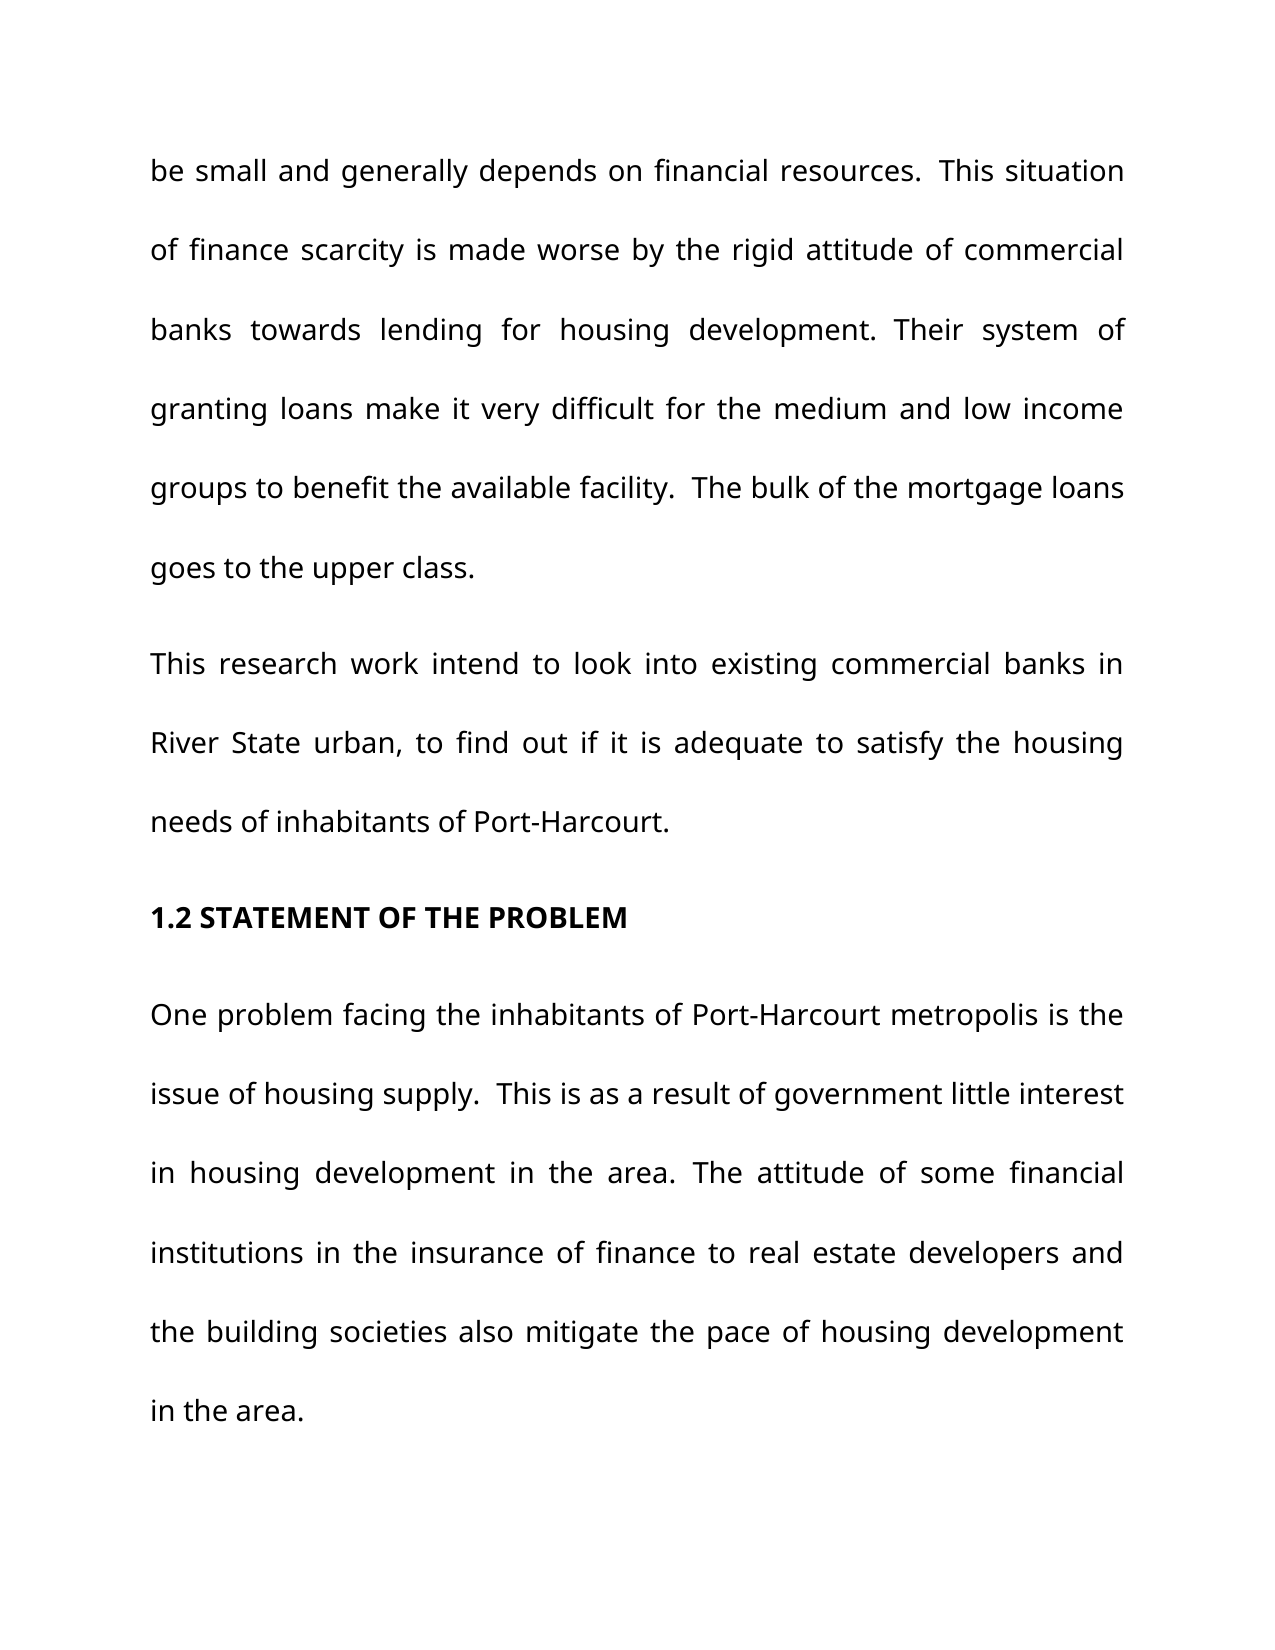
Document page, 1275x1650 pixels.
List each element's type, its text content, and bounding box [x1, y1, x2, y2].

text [150, 150, 1125, 587]
text This research work intend to look into existing commercial banks in River State urban, to find out if it is adequate to satisfy the housing needs of inhabitants of Port-Harcourt. [150, 643, 1125, 841]
text One problem facing the inhabitants of Port-Harcourt metropolis is the issue of housing supply. This is as a result of government little interest in housing development in the area. The attitude of some financial institutions in the insurance of finance to real estate developers and the building societies also mitigate the pace of housing development in the area. [150, 994, 1125, 1430]
text 1.2 STATEMENT OF THE PROBLEM [150, 898, 1125, 937]
